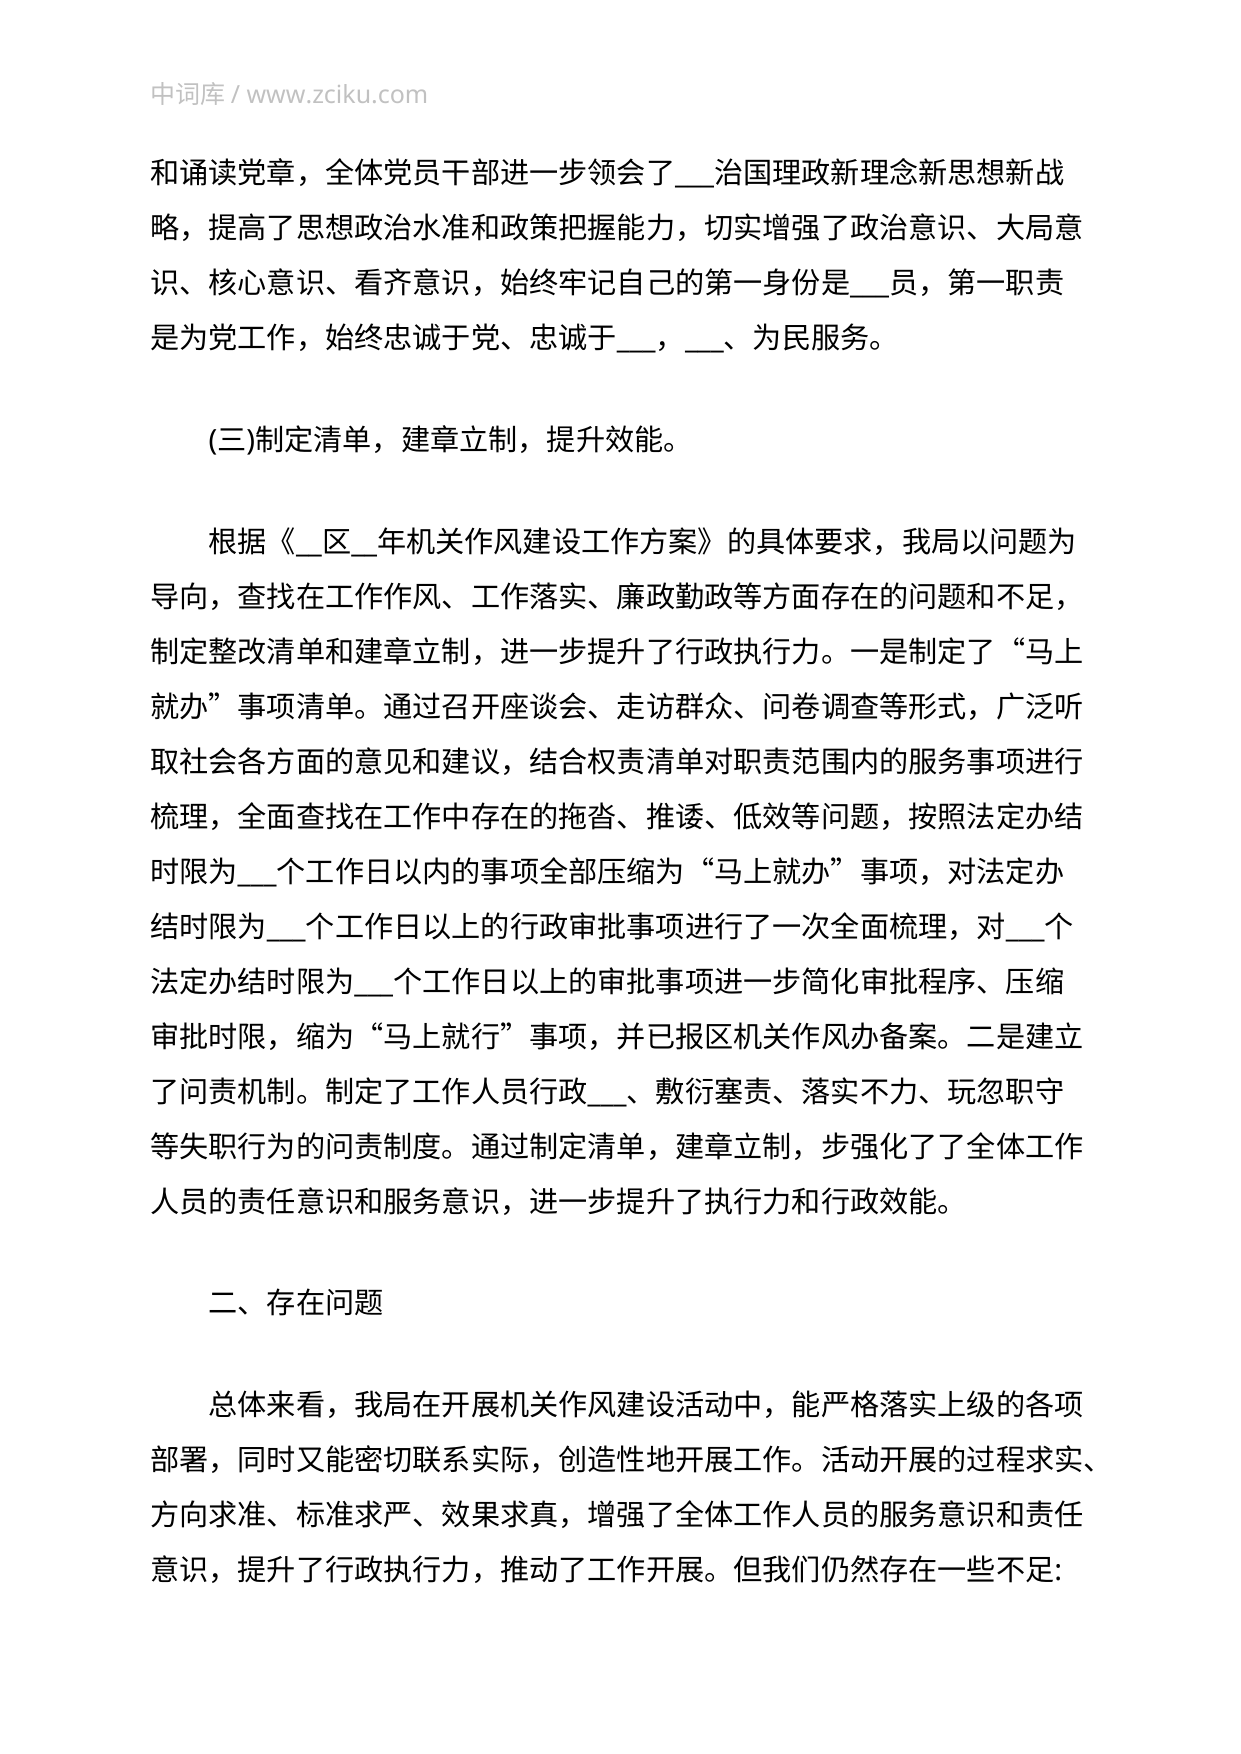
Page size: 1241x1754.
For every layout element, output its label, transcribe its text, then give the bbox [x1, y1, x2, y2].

text 二、存在问题 [150, 1280, 1090, 1322]
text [150, 150, 1090, 357]
text (三)制定清单，建章立制，提升效能。 [150, 417, 1090, 459]
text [150, 1382, 1090, 1589]
text 根据《__区__年机关作风建设工作方案》的具体要求，我局以问题为导向，查找在工作作风、工作落实、廉政勤政等方面存在的问题和不足，制定整改清单和建章立制，进一步提升了行政执行力。一是制定了“马上就办”事项清单。通过召开座谈会、走访群众、问卷调查等形式，广泛听取社会各方面的意见和建议，结合权责清单对职责范围内的服务事项进行梳理，全面查找在工作中存在的拖沓、推诿、低效等问题，按照法定办结时限为___个工作日以内的事项全部压缩为“马上就办”事项，对法定办结时限为___个工作日以上的行政审批事项进行了一次全面梳理，对___个法定办结时限为___个工作日以上的审批事项进一步简化审批程序、压缩审批时限，缩为“马上就行”事项，并已报区机关作风办备案。二是建立了问责机制。制定了工作人员行政___、敷衍塞责、落实不力、玩忽职守等失职行为的问责制度。通过制定清单，建章立制，步强化了了全体工作人员的责任意识和服务意识，进一步提升了执行力和行政效能。 [150, 519, 1090, 1220]
